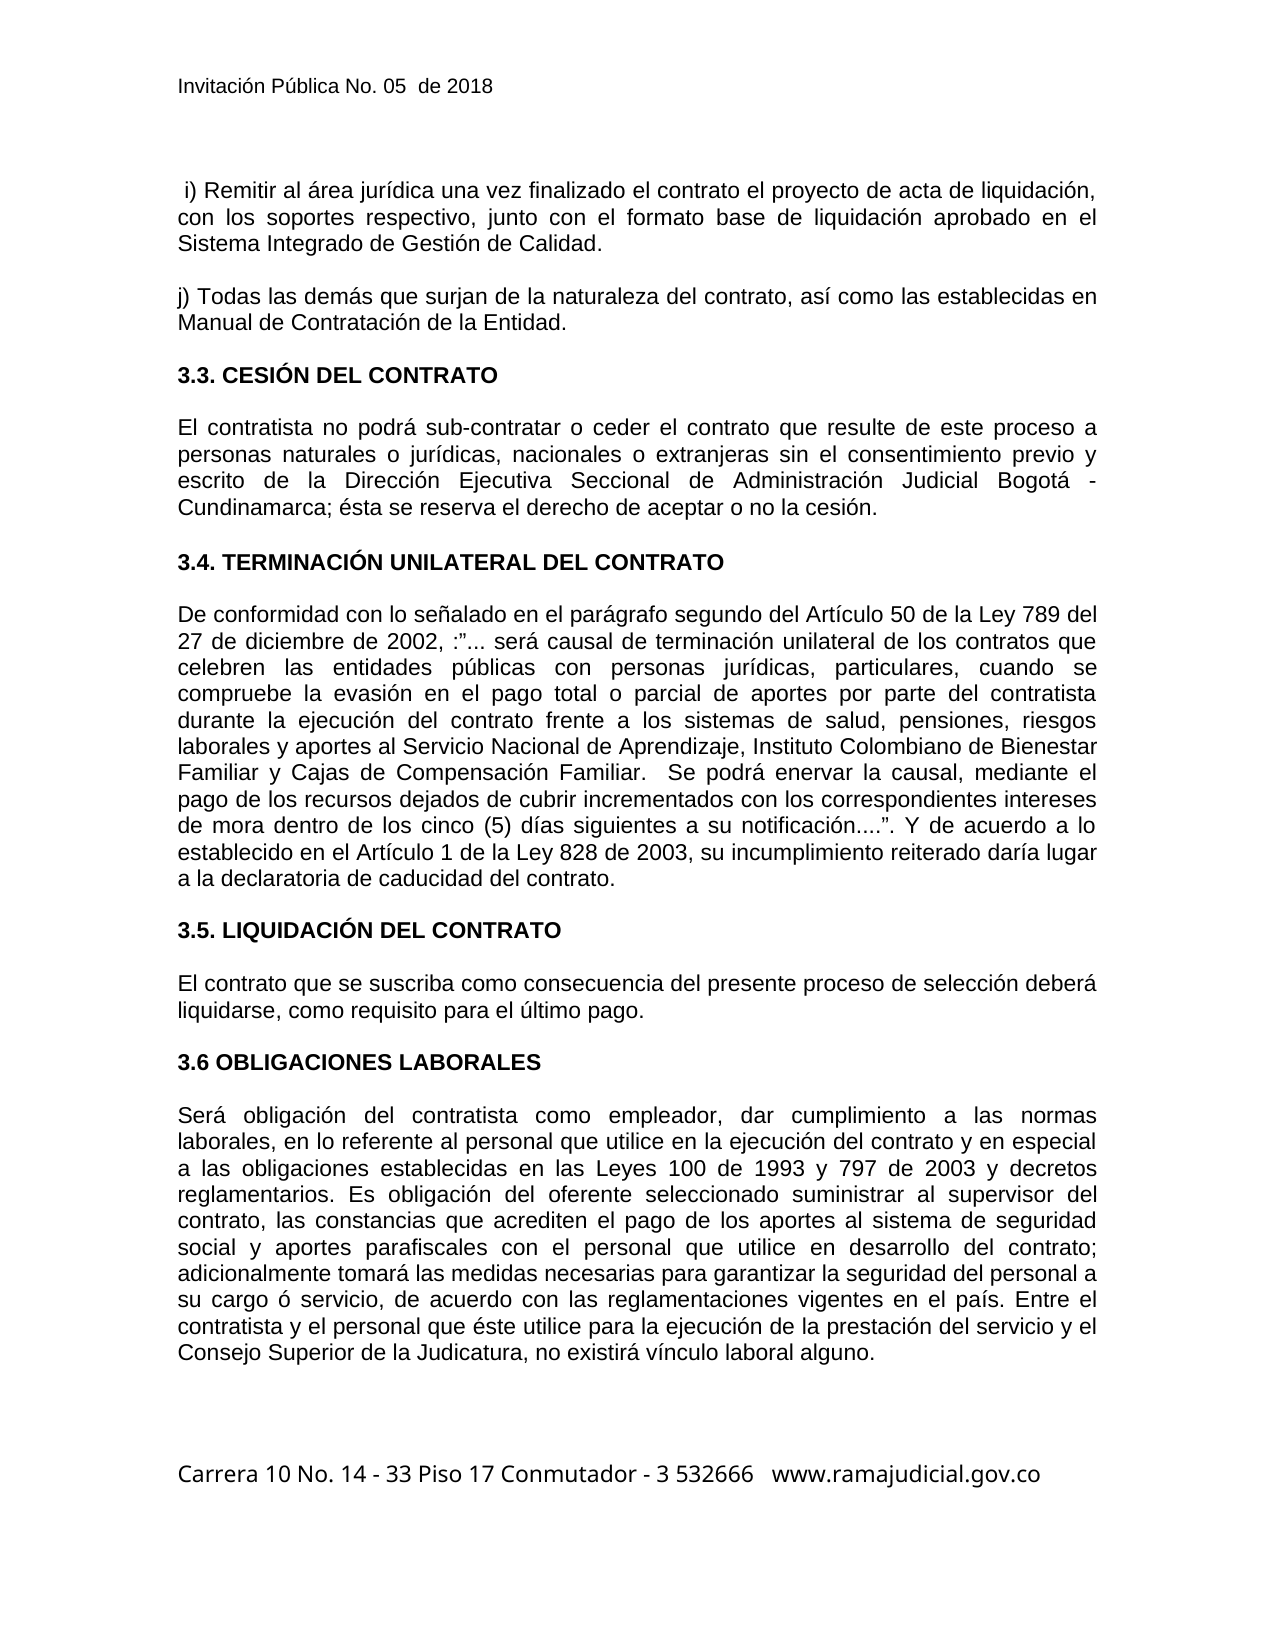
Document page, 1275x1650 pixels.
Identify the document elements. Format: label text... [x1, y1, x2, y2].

subtitle 3.3. CESIÓN DEL CONTRATO [177, 362, 1098, 388]
text 3.4. TERMINACIÓN UNILATERAL DEL CONTRATO [177, 548, 1098, 575]
text 3.5. LIQUIDACIÓN DEL CONTRATO [177, 917, 1098, 944]
text De conformidad con lo señalado en el parágrafo segundo del Artículo 50 de 789 del 27 de diciembre de 2002, :”... será causal de terminación unilateral de los contratos que celebren las entidades públicas con personas jurídicas, particulares, cuando se compruebe la evasión en el pago total o parcial de aportes por parte del contratista durante la ejecución del contrato frente a los sistemas de salud, pensiones, riesgos laborales y aportes al Servicio Nacional de Aprendizaje, Instituto Colombiano de Bienestar Familiar y Cajas de Compensación Familiar. Se podrá enervar la causal, mediante el pago de los recursos dejados de cubrir incrementados con los correspondientes intereses de mora dentro de los cinco (5) días siguientes a su notificación....”. Y de acuerdo a lo establecido en el Artículo 1 de 828 de 2003, su incumplimiento reiterado daría lugar a la declaratoria de caducidad del contrato. [177, 601, 1098, 891]
text 3.6 OBLIGACIONES LABORALES [177, 1049, 1098, 1076]
text j) Todas las demás que surjan de la naturaleza del contrato, así como las establecidas en Manual de Contratación de la Entidad. [177, 283, 1098, 335]
text Será obligación del contratista como empleador, dar cumplimiento a las normas laborales, en lo referente al personal que utilice en la ejecución del contrato y en especial a las obligaciones establecidas en las Leyes 100 de 1993 y 797 de 2003 y decretos reglamentarios. Es obligación del oferente seleccionado suministrar al supervisor del contrato, las constancias que acrediten el pago de los aportes al sistema de seguridad social y aportes parafiscales con el personal que utilice en desarrollo del contrato; adicionalmente tomará las medidas necesarias para garantizar la seguridad del personal a su cargo ó servicio, de acuerdo con las reglamentaciones vigentes en el país. Entre el contratista y el personal que éste utilice para la ejecución de la prestación del servicio y el Consejo Superior de , no existirá vínculo laboral alguno. [177, 1102, 1098, 1366]
text El contratista no podrá sub-contratar o ceder el contrato que resulte de este proceso a personas naturales o jurídicas, nacionales o extranjeras sin el consentimiento previo y escrito de la Dirección Ejecutiva Seccional de Administración Judicial Bogotá - Cundinamarca; ésta se reserva el derecho de aceptar o no la cesión. [177, 414, 1098, 520]
text El contrato que se suscriba como consecuencia del presente proceso de selección deberá liquidarse, como requisito para el último pago. [177, 970, 1098, 1023]
text i) Remitir al área jurídica una vez finalizado el contrato el proyecto de acta de liquidación, con los soportes respectivo, junto con el formato base de liquidación aprobado en el Sistema Integrado de Gestión de Calidad. [177, 177, 1098, 256]
